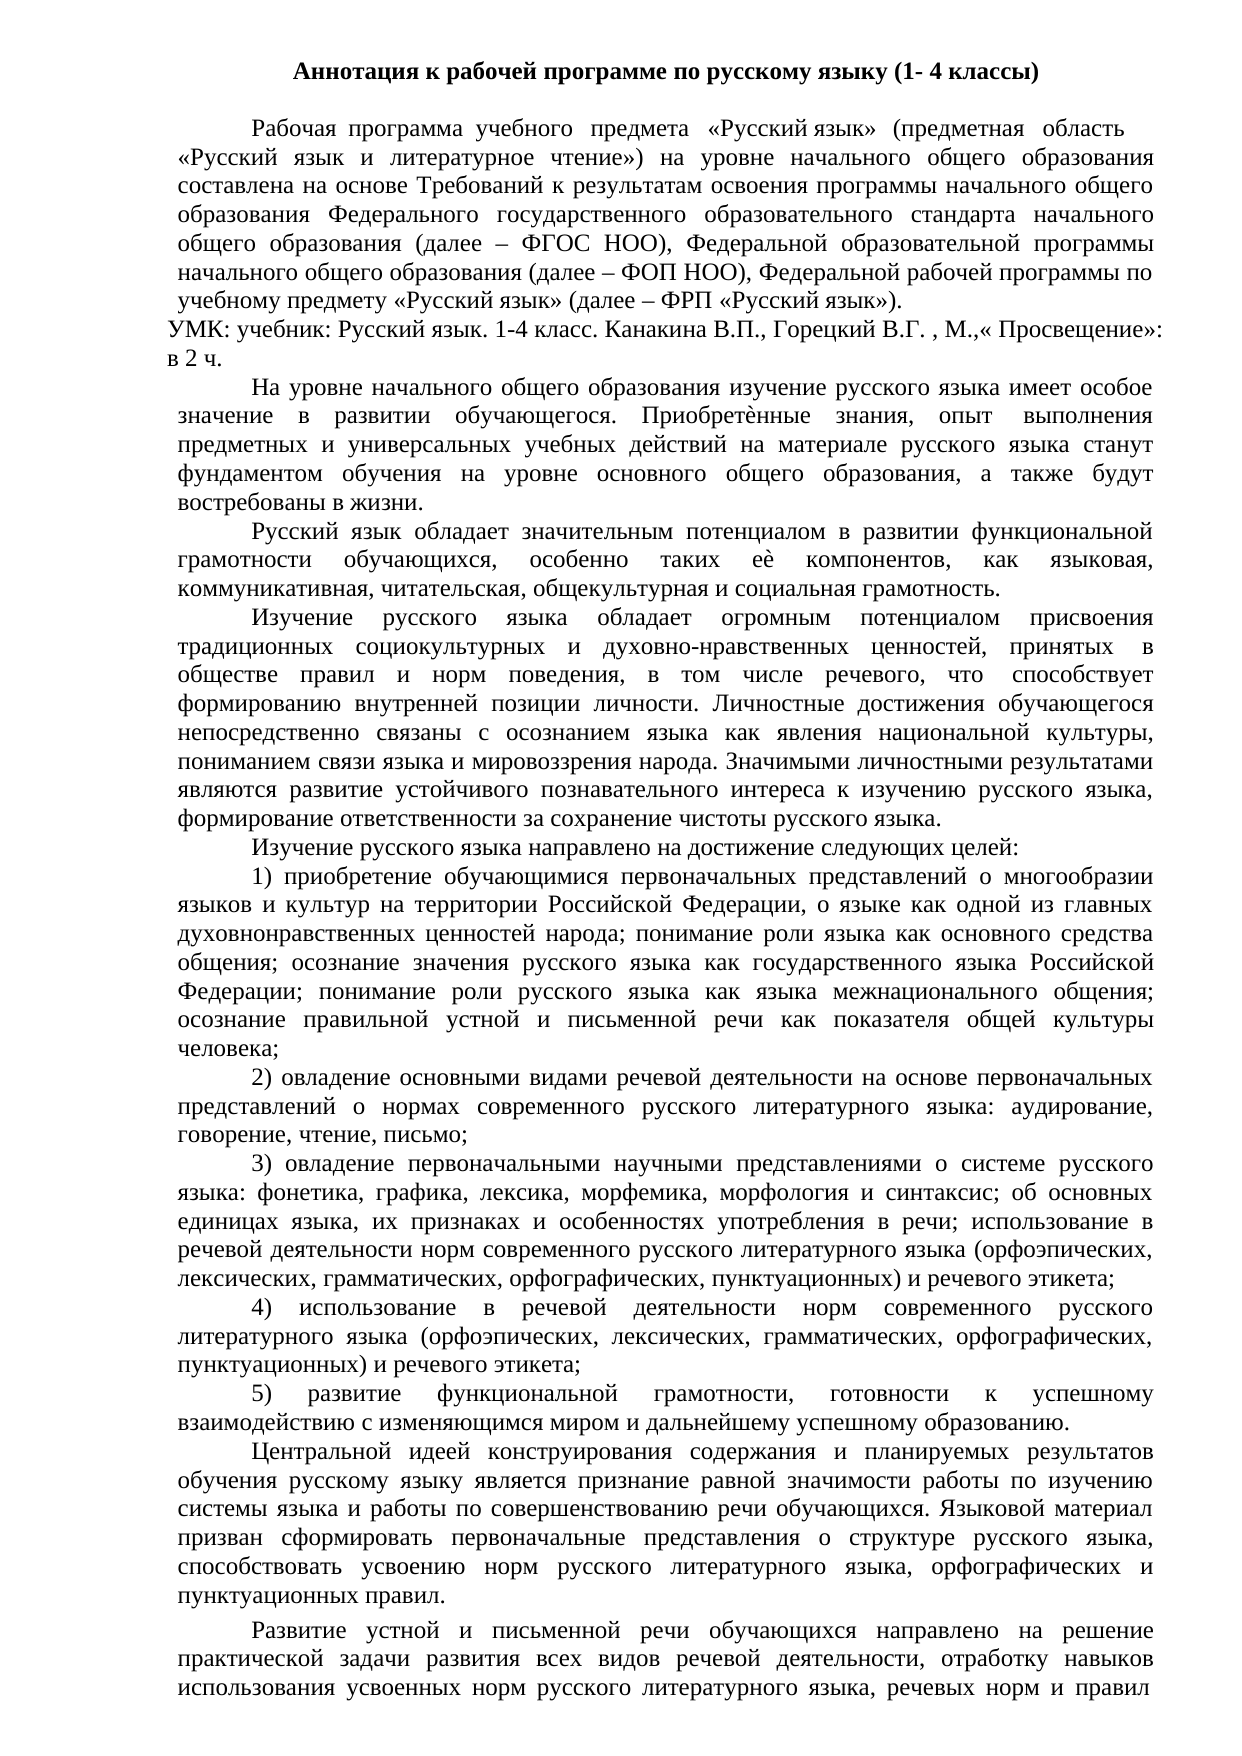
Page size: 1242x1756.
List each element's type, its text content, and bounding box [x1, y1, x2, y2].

text Изучение русского языка обладает огромным потенциалом присвоения традиционных социокультурных и духовно-нравственных ценностей, принятых в обществе правил и норм поведения, в том числе речевого, что способствует формированию внутренней позиции личности. Личностные достижения обучающегося непосредственно связаны с осознанием языка как явления национальной культуры, пониманием связи языка и мировоззрения народа. Значимыми личностными результатами являются развитие устойчивого познавательного интереса к изучению русского языка, формирование ответственности за сохранение чистоты русского языка. [177, 602, 1154, 832]
list приобретение обучающимися первоначальных представлений о многообразии языков и культур на территории Российской Федерации, о языке как одной из главных духовно­нравственных ценностей народа; понимание роли языка как основного средства общения; осознание значения русского языка как государственного языка Российской Федерации; понимание роли русского языка как языка межнационального общения; осознание правильной устной и письменной речи как показателя общей культуры человека; [177, 861, 1154, 1062]
text Развитие устной и письменной речи обучающихся направлено на решение практической задачи развития всех видов речевой деятельности, отработку навыков использования усвоенных норм русского литературного языка, речевых норм и правил [177, 1615, 1154, 1701]
list развитие функциональной грамотности, готовности к успешному взаимодействию с изменяющимся миром и дальнейшему успешному образованию. [177, 1378, 1154, 1436]
list использование в речевой деятельности норм современного русского литературного языка (орфоэпических, лексических, грамматических, орфографических, пунктуационных) и речевого этикета; [177, 1292, 1153, 1378]
text «Русский язык и литературное чтение») на уровне начального общего образования составлена на основе Требований к результатам освоения программы начального общего образования Федерального государственного образовательного стандарта начального общего образования (далее – ФГОС НОО), Федеральной образовательной программы начального общего образования (далее – ФОП НОО), Федеральной рабочей программы по учебному предмету «Русский язык» (далее – ФРП «Русский язык»). [177, 142, 1154, 314]
text На уровне начального общего образования изучение русского языка имеет особое значение в развитии обучающегося. Приобретѐнные знания, опыт выполнения предметных и универсальных учебных действий на материале русского языка станут фундаментом обучения на уровне основного общего образования, а также будут востребованы в жизни. [177, 372, 1153, 516]
text Рабочая программа учебного предмета «Русский язык» (предметная область [251, 113, 1177, 142]
text Русский язык обладает значительным потенциалом в развитии функциональной грамотности обучающихся, особенно таких еѐ компонентов, как языковая, коммуникативная, читательская, общекультурная и социальная грамотность. [177, 516, 1154, 602]
text Изучение русского языка направлено на достижение следующих целей: [251, 832, 1177, 861]
list овладение основными видами речевой деятельности на основе первоначальных представлений о нормах современного русского литературного языка: аудирование, говорение, чтение, письмо; [177, 1062, 1153, 1148]
text УМК: учебник: Русский язык. 1-4 класс. Канакина В.П., Горецкий В.Г. , М.,« Просвещение»: в 2 ч. [167, 314, 1163, 372]
subtitle Аннотация к рабочей программе по русскому языку (1- 4 классы) [292, 56, 1040, 85]
list овладение первоначальными научными представлениями о системе русского языка: фонетика, графика, лексика, морфемика, морфология и синтаксис; об основных единицах языка, их признаках и особенностях употребления в речи; использование в речевой деятельности норм современного русского литературного языка (орфоэпических, лексических, грамматических, орфографических, пунктуационных) и речевого этикета; [177, 1148, 1153, 1292]
text Центральной идеей конструирования содержания и планируемых результатов обучения русскому языку является признание равной значимости работы по изучению системы языка и работы по совершенствованию речи обучающихся. Языковой материал призван сформировать первоначальные представления о структуре русского языка, способствовать усвоению норм русского литературного языка, орфографических и пунктуационных правил. [177, 1436, 1154, 1608]
